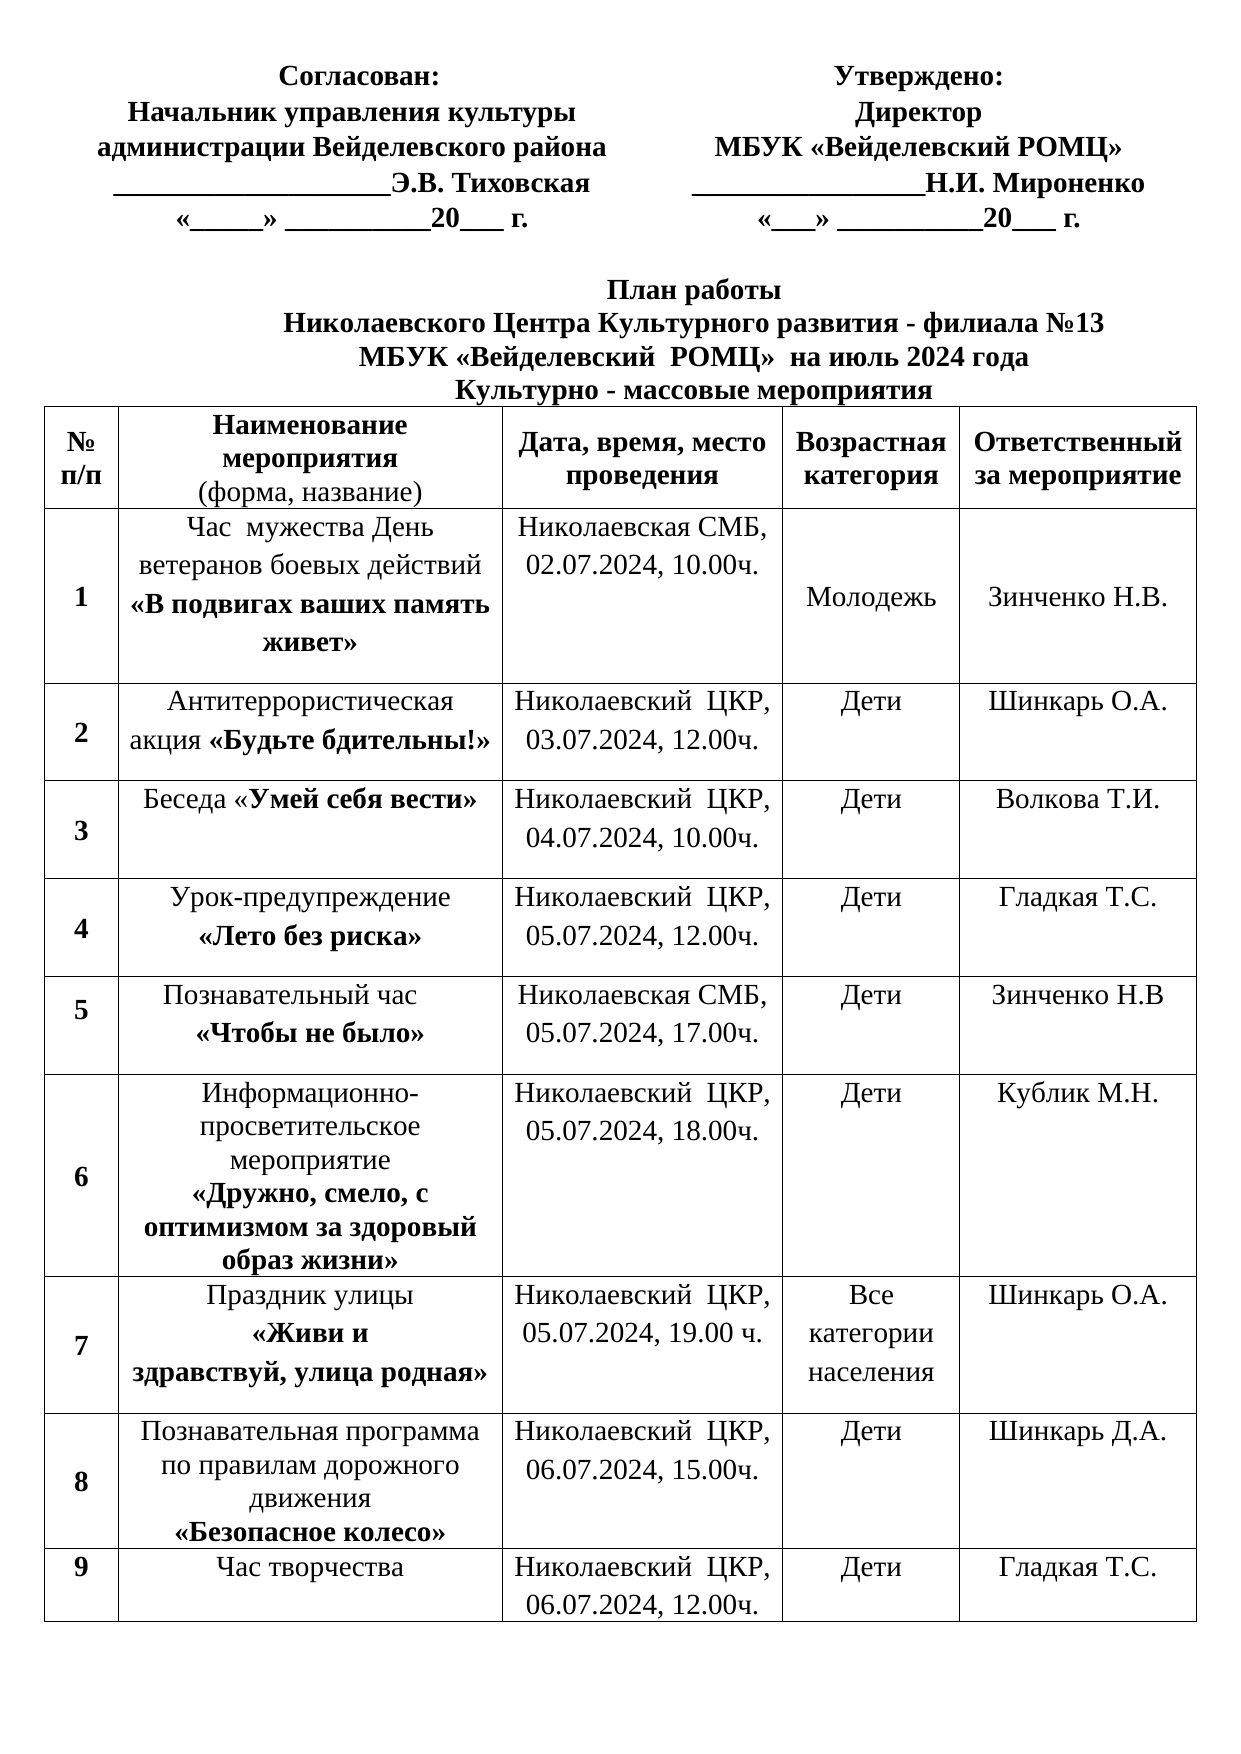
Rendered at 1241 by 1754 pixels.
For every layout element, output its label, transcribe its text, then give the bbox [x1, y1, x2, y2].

table_cell Кублик М.Н. [960, 1075, 1196, 1276]
table_cell 2 [45, 684, 118, 780]
table_cell Николаевский ЦКР, 06.07.2024, 15.00ч. [503, 1414, 782, 1548]
table_cell Гладкая Т.С. [960, 1549, 1196, 1621]
table_cell Молодежь [783, 509, 959, 682]
table_header Согласован: Начальник управления культуры администрации Вейделевского района ___________________Э.В. Тиховская «_____» __________20___ г. [45, 59, 659, 251]
table_cell Николаевский ЦКР, 05.07.2024, 19.00 ч. [503, 1277, 782, 1412]
table_header Ответственный за мероприятие [960, 407, 1196, 508]
table_cell Час мужества День ветеранов боевых действий «В подвигах ваших память живет» [119, 509, 502, 682]
table_cell 8 [45, 1414, 118, 1548]
table_header Утверждено: Директор МБУК «Вейделевский РОМЦ» ________________Н.И. Мироненко «___» __________20___ г. [659, 59, 1178, 251]
table_cell Антитеррористическая акция «Будьте бдительны!» [119, 684, 502, 780]
table_cell Беседа «Умей себя вести» [119, 781, 502, 878]
table_cell Дети [783, 1549, 959, 1621]
table_cell Волкова Т.И. [960, 781, 1196, 878]
table_cell Николаевская СМБ, 05.07.2024, 17.00ч. [503, 977, 782, 1074]
table_cell 7 [45, 1277, 118, 1412]
table_cell Николаевский ЦКР, 05.07.2024, 12.00ч. [503, 879, 782, 976]
list МБУК «Вейделевский РОМЦ» на июль 2024 года [177, 339, 1211, 372]
table_cell Познавательный час «Чтобы не было» [119, 977, 502, 1074]
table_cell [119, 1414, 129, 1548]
table_header Дата, время, место проведения [503, 407, 782, 508]
table_header Наименование мероприятия (форма, название) [119, 407, 502, 508]
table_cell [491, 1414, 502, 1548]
table_cell Урок-предупреждение «Лето без риска» [119, 879, 502, 976]
table_cell Все категории населения [783, 1277, 959, 1412]
table_cell 3 [45, 781, 118, 878]
table_cell Праздник улицы «Живи и здравствуй, улица родная» [119, 1277, 502, 1412]
table_cell 5 [45, 977, 118, 1074]
list Культурно - массовые мероприятия [177, 372, 1211, 406]
table_header Возрастная категория [783, 407, 959, 508]
table_cell Дети [783, 1414, 959, 1548]
table_header № п/п [45, 407, 118, 508]
table_cell 4 [45, 879, 118, 976]
table_cell Николаевский ЦКР, 04.07.2024, 10.00ч. [503, 781, 782, 878]
table_cell Информационно-просветительское мероприятие «Дружно, смело, с оптимизмом за здоровый образ жизни» [119, 1075, 502, 1276]
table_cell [503, 1549, 782, 1621]
table_cell 9 [45, 1549, 118, 1621]
table_cell Дети [783, 1075, 959, 1276]
table_cell 6 [45, 1075, 118, 1276]
table_cell Дети [783, 684, 959, 780]
table_cell Гладкая Т.С. [960, 879, 1196, 976]
table_cell Зинченко Н.В [960, 977, 1196, 1074]
table_cell Николаевский ЦКР, 03.07.2024, 12.00ч. [503, 684, 782, 780]
table_cell 1 [45, 509, 118, 682]
table_cell Шинкарь Д.А. [960, 1414, 1196, 1548]
table_cell Шинкарь О.А. [960, 1277, 1196, 1412]
table_cell Зинченко Н.В. [960, 509, 1196, 682]
table_cell Николаевский ЦКР, 05.07.2024, 18.00ч. [503, 1075, 782, 1276]
table_cell Николаевская СМБ, 02.07.2024, 10.00ч. [503, 509, 782, 682]
list Николаевского Центра Культурного развития - филиала №13 [177, 305, 1211, 339]
text План работы [177, 59, 1211, 305]
table_cell Дети [783, 977, 959, 1074]
table_cell Дети [783, 781, 959, 878]
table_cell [119, 1549, 502, 1621]
table_cell Шинкарь О.А. [960, 684, 1196, 780]
table_cell Дети [783, 879, 959, 976]
